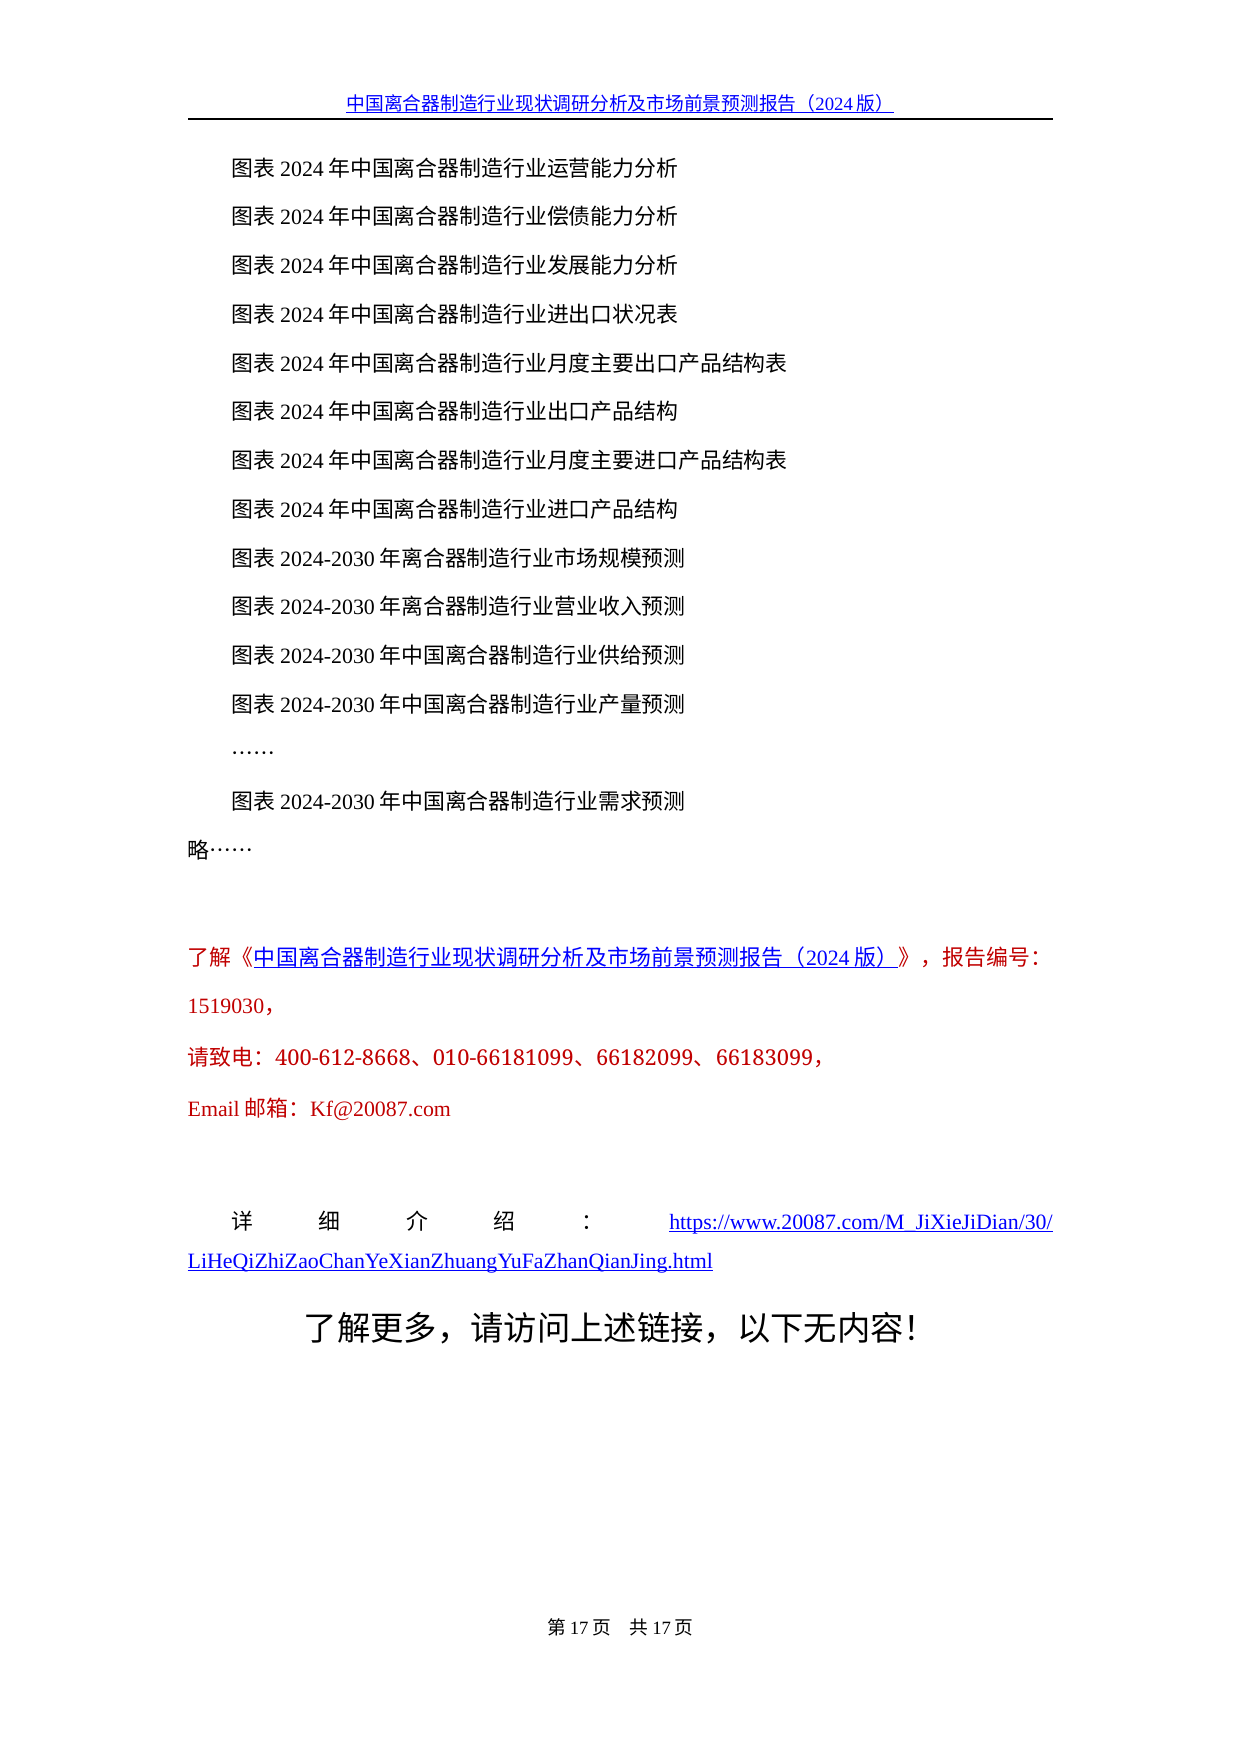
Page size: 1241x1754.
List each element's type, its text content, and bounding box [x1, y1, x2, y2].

text 了解《中国离合器制造行业现状调研分析及市场前景预测报告（2024版）》，报告编号：1519030， [187, 939, 1053, 1020]
title 了解更多，请访问上述链接，以下无内容！ [187, 1293, 1053, 1358]
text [187, 150, 1053, 865]
text Email邮箱：Kf@20087.com [187, 1091, 1053, 1123]
text 请致电：400-612-8668、010-66181099、66182099、66183099， [187, 1039, 1053, 1072]
text 详细介绍：https://www.20087.com/M_JiXieJiDian/30/LiHeQiZhiZaoChanYeXianZhuangYuFaZhanQianJing.html [187, 1204, 1053, 1277]
